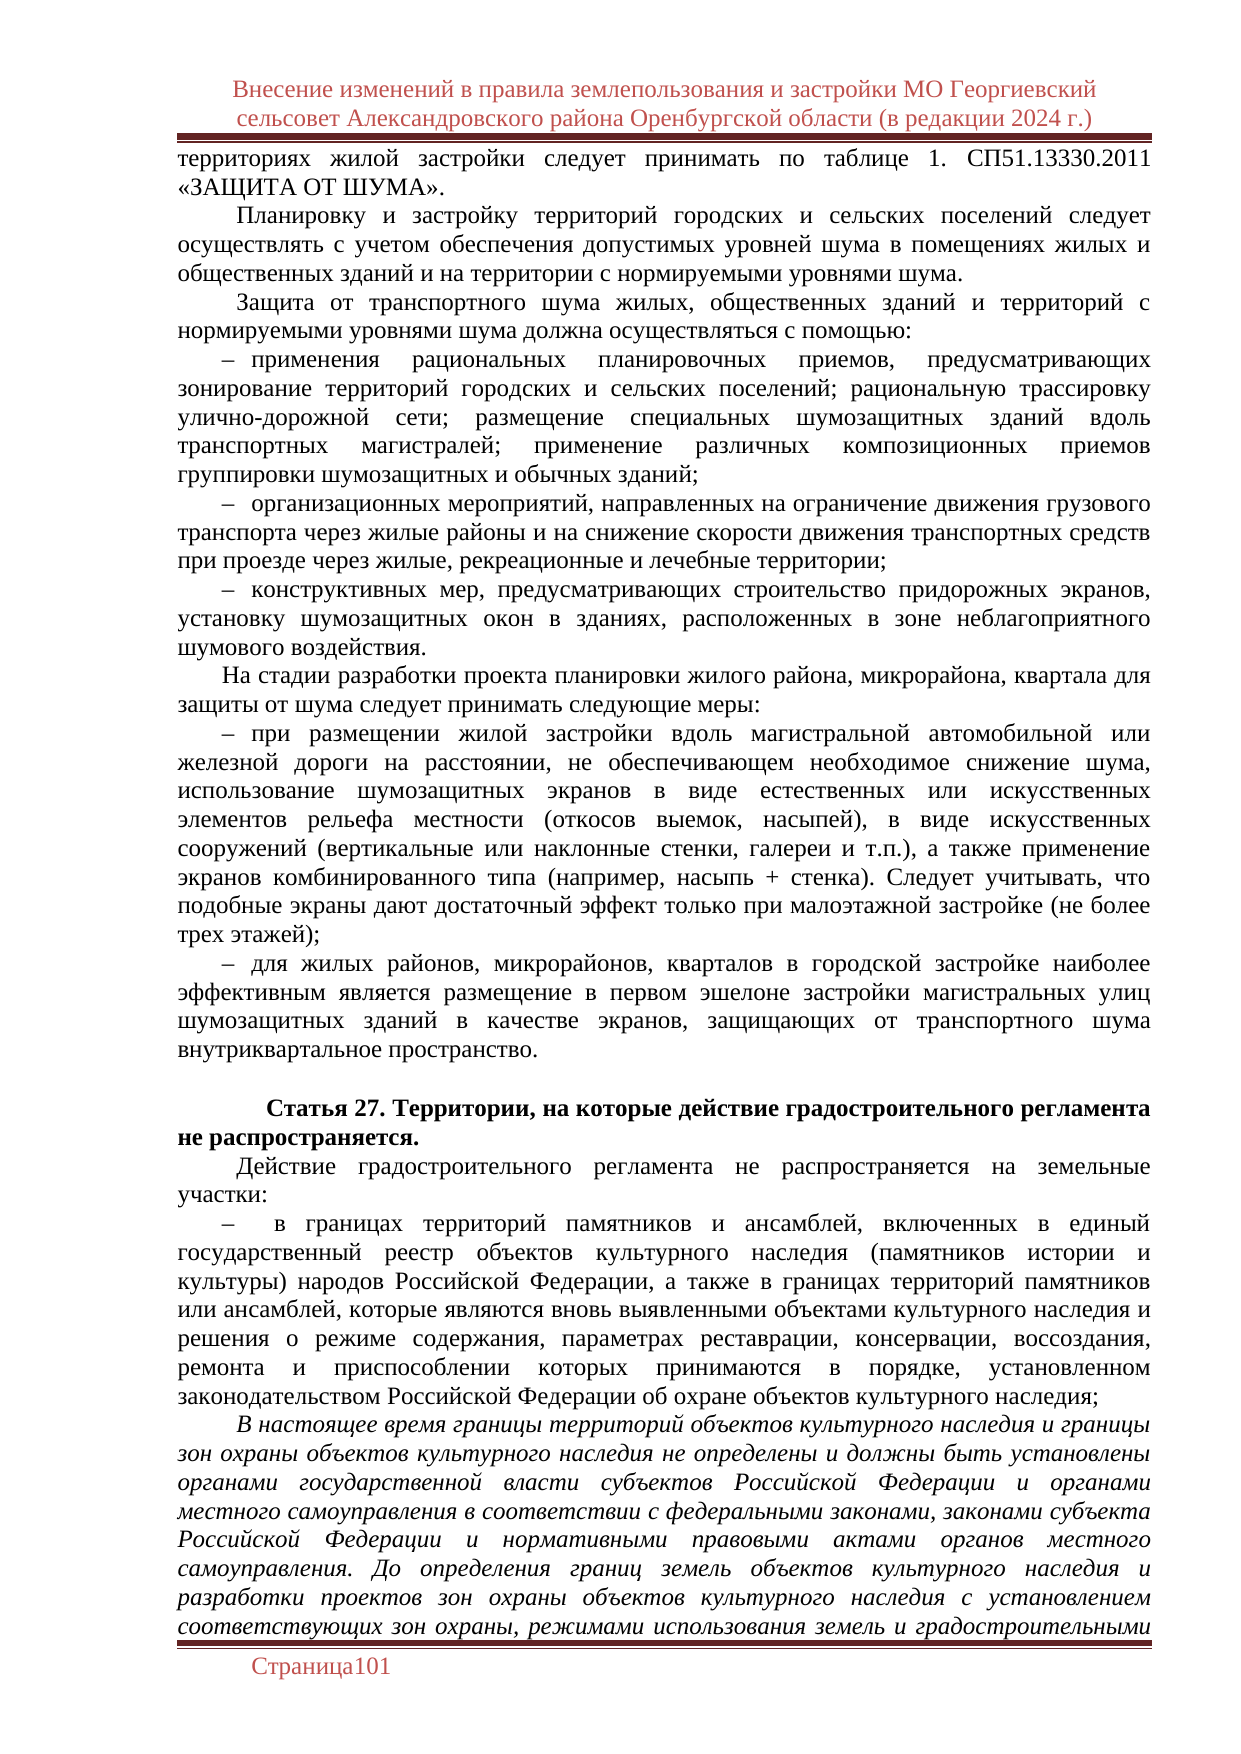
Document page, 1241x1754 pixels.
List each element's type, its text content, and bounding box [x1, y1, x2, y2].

subtitle Статья 27. Территории, на которые действие градостроительного регламента не распространяется. [177, 1093, 1152, 1151]
text Планировку и застройку территорий городских и сельских поселений следует осуществлять с учетом обеспечения допустимых уровней шума в помещениях жилых и общественных зданий и на территории с нормируемыми уровнями шума. [177, 200, 1152, 287]
list – в границах территорий памятников и ансамблей, включенных в единый государственный реестр объектов культурного наследия (памятников истории и культуры) народов Российской Федерации, а также в границах территорий памятников или ансамблей, которые являются вновь выявленными объектами культурного наследия и решения о режиме содержания, параметрах реставрации, консервации, воссоздания, ремонта и приспособлении которых принимаются в порядке, установленном законодательством Российской Федерации об охране объектов культурного наследия; [177, 1208, 1152, 1409]
list для жилых районов, микрорайонов, кварталов в городской застройке наиболее эффективным является размещение в первом эшелоне застройки магистральных улиц шумозащитных зданий в качестве экранов, защищающих от транспортного шума внутриквартальное пространство. [177, 948, 1152, 1063]
list Действие градостроительного регламента не распространяется на земельные участки: [177, 1151, 1152, 1208]
list при размещении жилой застройки вдоль магистральной автомобильной или железной дороги на расстоянии, не обеспечивающем необходимое снижение шума, использование шумозащитных экранов в виде естественных или искусственных элементов рельефа местности (откосов выемок, насыпей), в виде искусственных сооружений (вертикальные или наклонные стенки, галереи и т.п.), а также применение экранов комбинированного типа (например, насыпь + стенка). Следует учитывать, что подобные экраны дают достаточный эффект только при малоэтажной застройке (не более трех этажей); [177, 718, 1152, 948]
text Защита от транспортного шума жилых, общественных зданий и территорий с нормируемыми уровнями шума должна осуществляться с помощью: [177, 287, 1152, 344]
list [177, 1409, 1152, 1639]
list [177, 143, 1152, 200]
text На стадии разработки проекта планировки жилого района, микрорайона, квартала для защиты от шума следует принимать следующие меры: [177, 660, 1152, 718]
list применения рациональных планировочных приемов, предусматривающих зонирование территорий городских и сельских поселений; рациональную трассировку улично-дорожной сети; размещение специальных шумозащитных зданий вдоль транспортных магистралей; применение различных композиционных приемов группировки шумозащитных и обычных зданий; [177, 344, 1152, 488]
list организационных мероприятий, направленных на ограничение движения грузового транспорта через жилые районы и на снижение скорости движения транспортных средств при проезде через жилые, рекреационные и лечебные территории; [177, 488, 1152, 574]
list конструктивных мер, предусматривающих строительство придорожных экранов, установку шумозащитных окон в зданиях, расположенных в зоне неблагоприятного шумового воздействия. [177, 574, 1152, 660]
